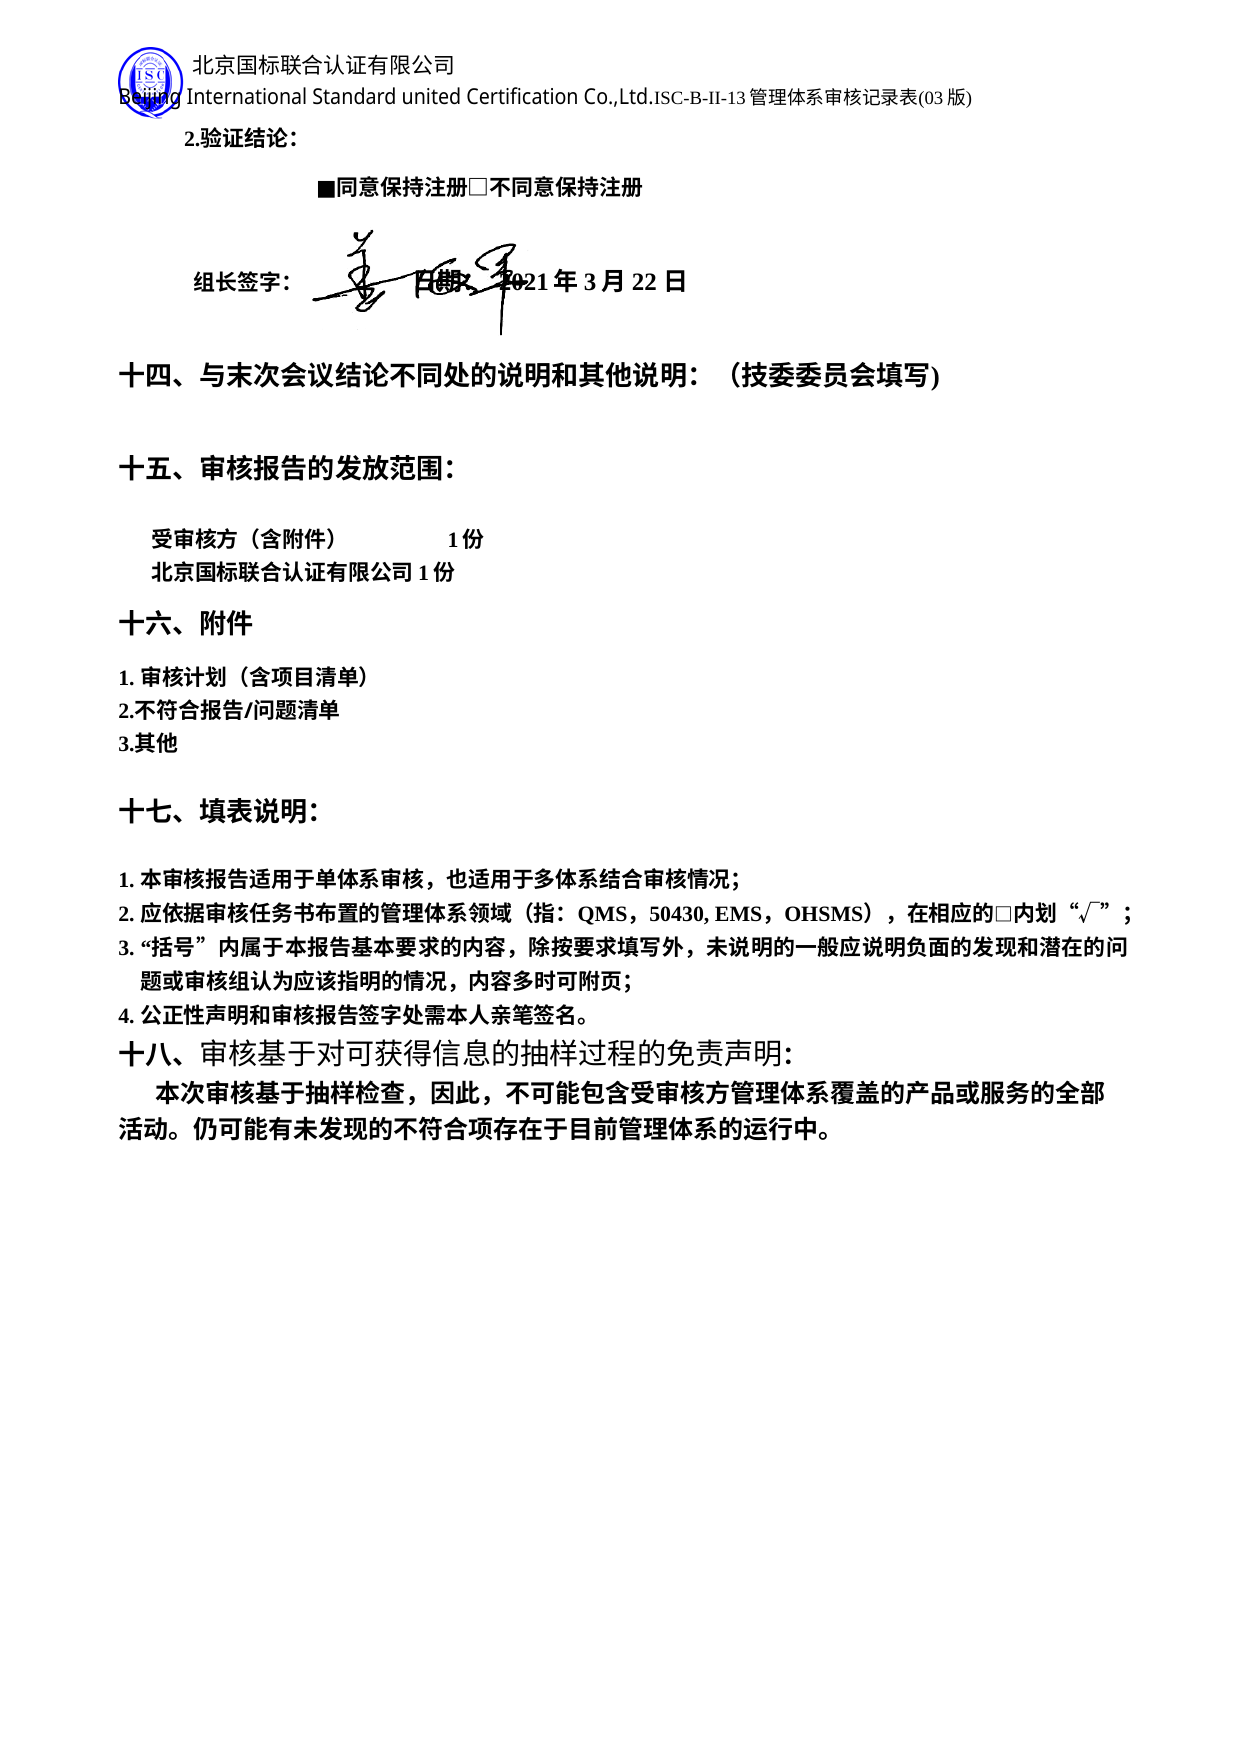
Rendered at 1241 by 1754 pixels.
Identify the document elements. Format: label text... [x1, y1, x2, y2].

text 4. 公正性声明和审核报告签字处需本人亲笔签名。 [118, 997, 1128, 1031]
text 十四、与末次会议结论不同处的说明和其他说明：（技委委员会填写) [118, 340, 1128, 408]
text 受审核方（含附件） 1份 [118, 520, 1128, 554]
text ■同意保持注册□不同意保持注册 [118, 170, 1128, 202]
text 十七、填表说明： [118, 776, 1128, 844]
text 1. 本审核报告适用于单体系审核，也适用于多体系结合审核情况； [118, 861, 1128, 895]
text 十八、审核基于对可获得信息的抽样过程的免责声明： [118, 1031, 1128, 1073]
text 十五、审核报告的发放范围： [118, 433, 1128, 501]
text 2.不符合报告/问题清单 [118, 692, 1128, 725]
text 3. “括号”内属于本报告基本要求的内容，除按要求填写外，未说明的一般应说明负面的发现和潜在的问题或审核组认为应该指明的情况，内容多时可附页； [118, 929, 1128, 997]
picture [118, 47, 186, 119]
text 本次审核基于抽样检查，因此，不可能包含受审核方管理体系覆盖的产品或服务的全部活动。仍可能有未发现的不符合项存在于目前管理体系的运行中。 [118, 1073, 1128, 1146]
text 2.验证结论： [118, 119, 1128, 153]
text 组长签字： 日期： 2021年3月 22 日 [118, 261, 1128, 297]
text 3.其他 [118, 725, 1128, 759]
text 1. 审核计划（含项目清单） [118, 658, 1128, 692]
text 北京国标联合认证有限公司1份 [118, 554, 1128, 587]
text 十六、附件 [118, 604, 1128, 641]
text 2. 应依据审核任务书布置的管理体系领域（指：QMS，50430, EMS，OHSMS），在相应的□内划“√”； [118, 895, 1128, 929]
